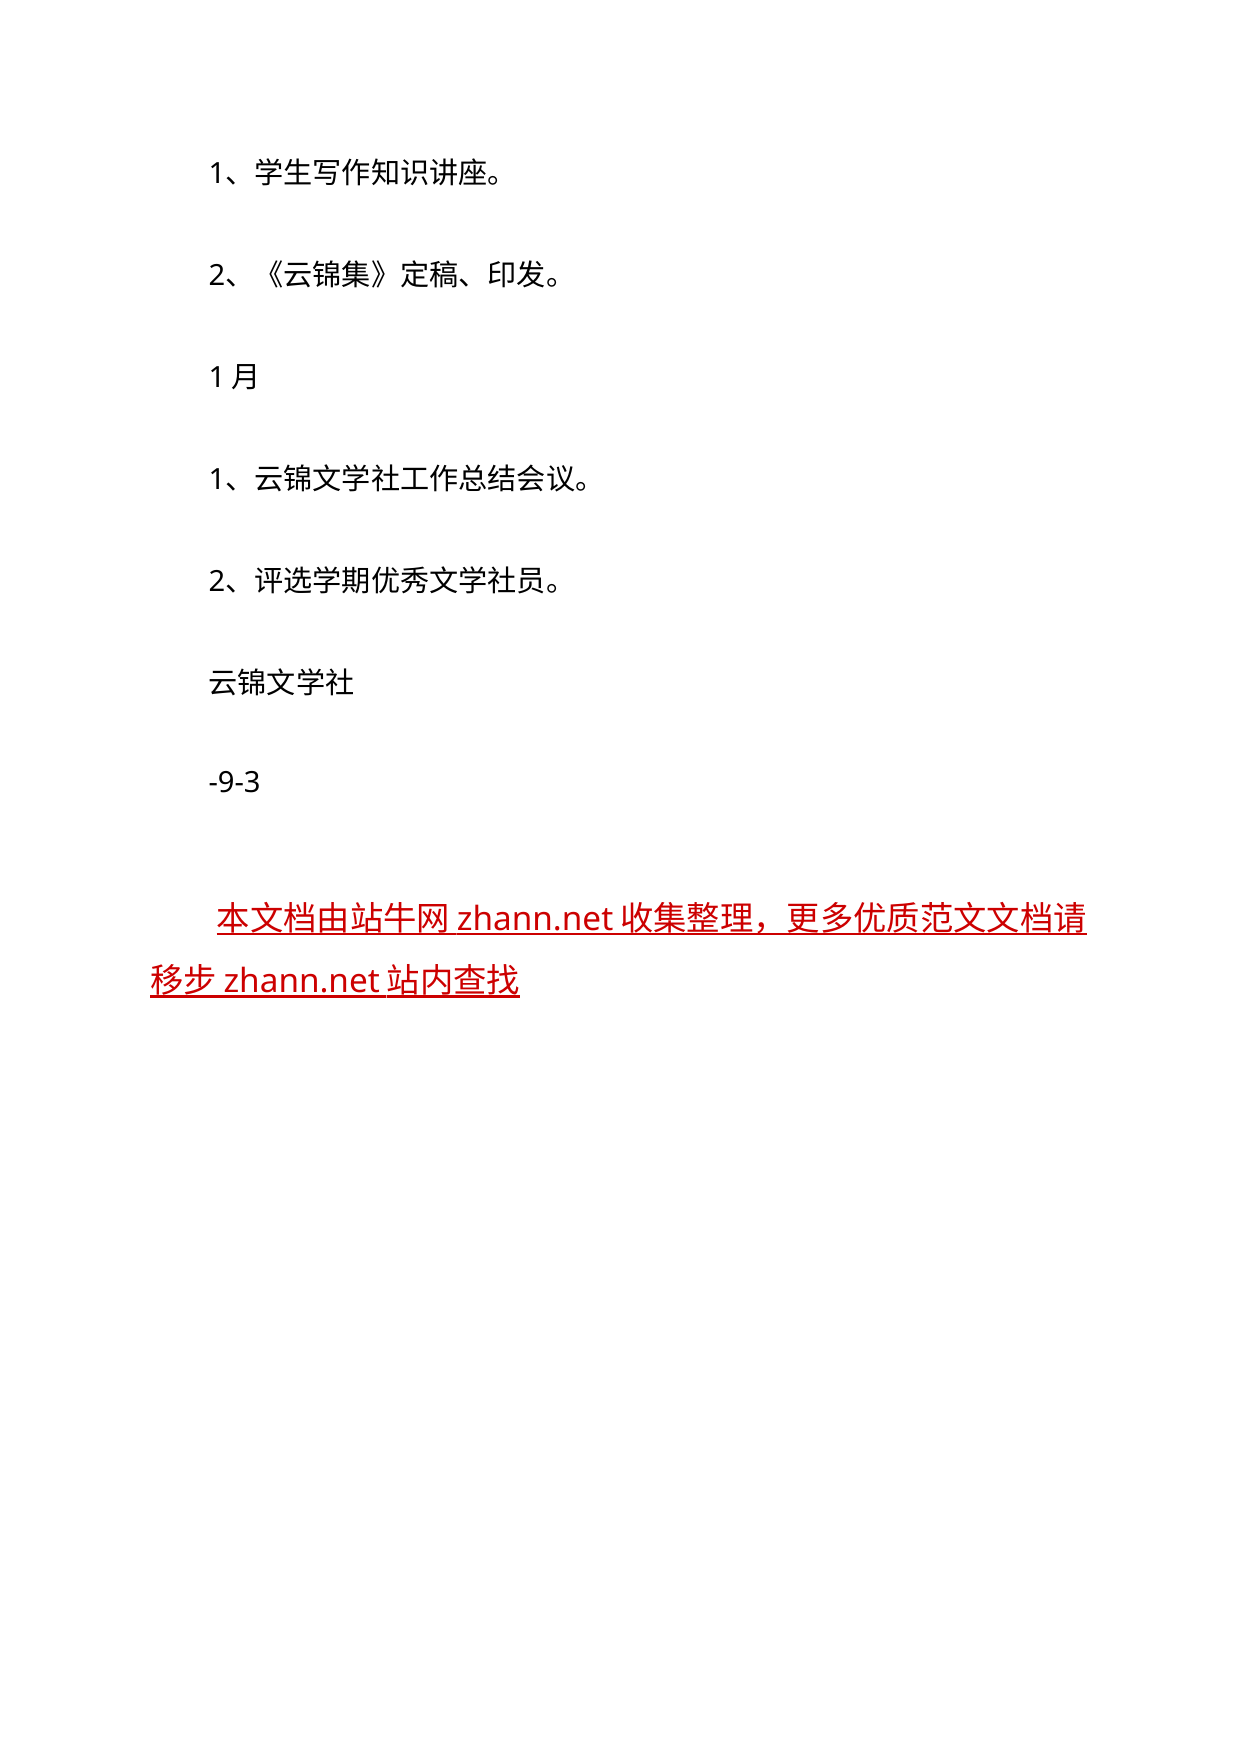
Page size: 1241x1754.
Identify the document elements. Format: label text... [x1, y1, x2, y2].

text -9-3 [150, 762, 1090, 801]
text 1月 [150, 354, 1090, 396]
text 1、学生写作知识讲座。 [150, 150, 1090, 192]
text 2、评选学期优秀文学社员。 [150, 558, 1090, 600]
text 2、《云锦集》定稿、印发。 [150, 252, 1090, 294]
text 云锦文学社 [150, 660, 1090, 702]
text 1、云锦文学社工作总结会议。 [150, 456, 1090, 498]
text 本文档由站牛网zhann.net收集整理，更多优质范文文档请移步zhann.net站内查找 [150, 891, 1090, 1003]
